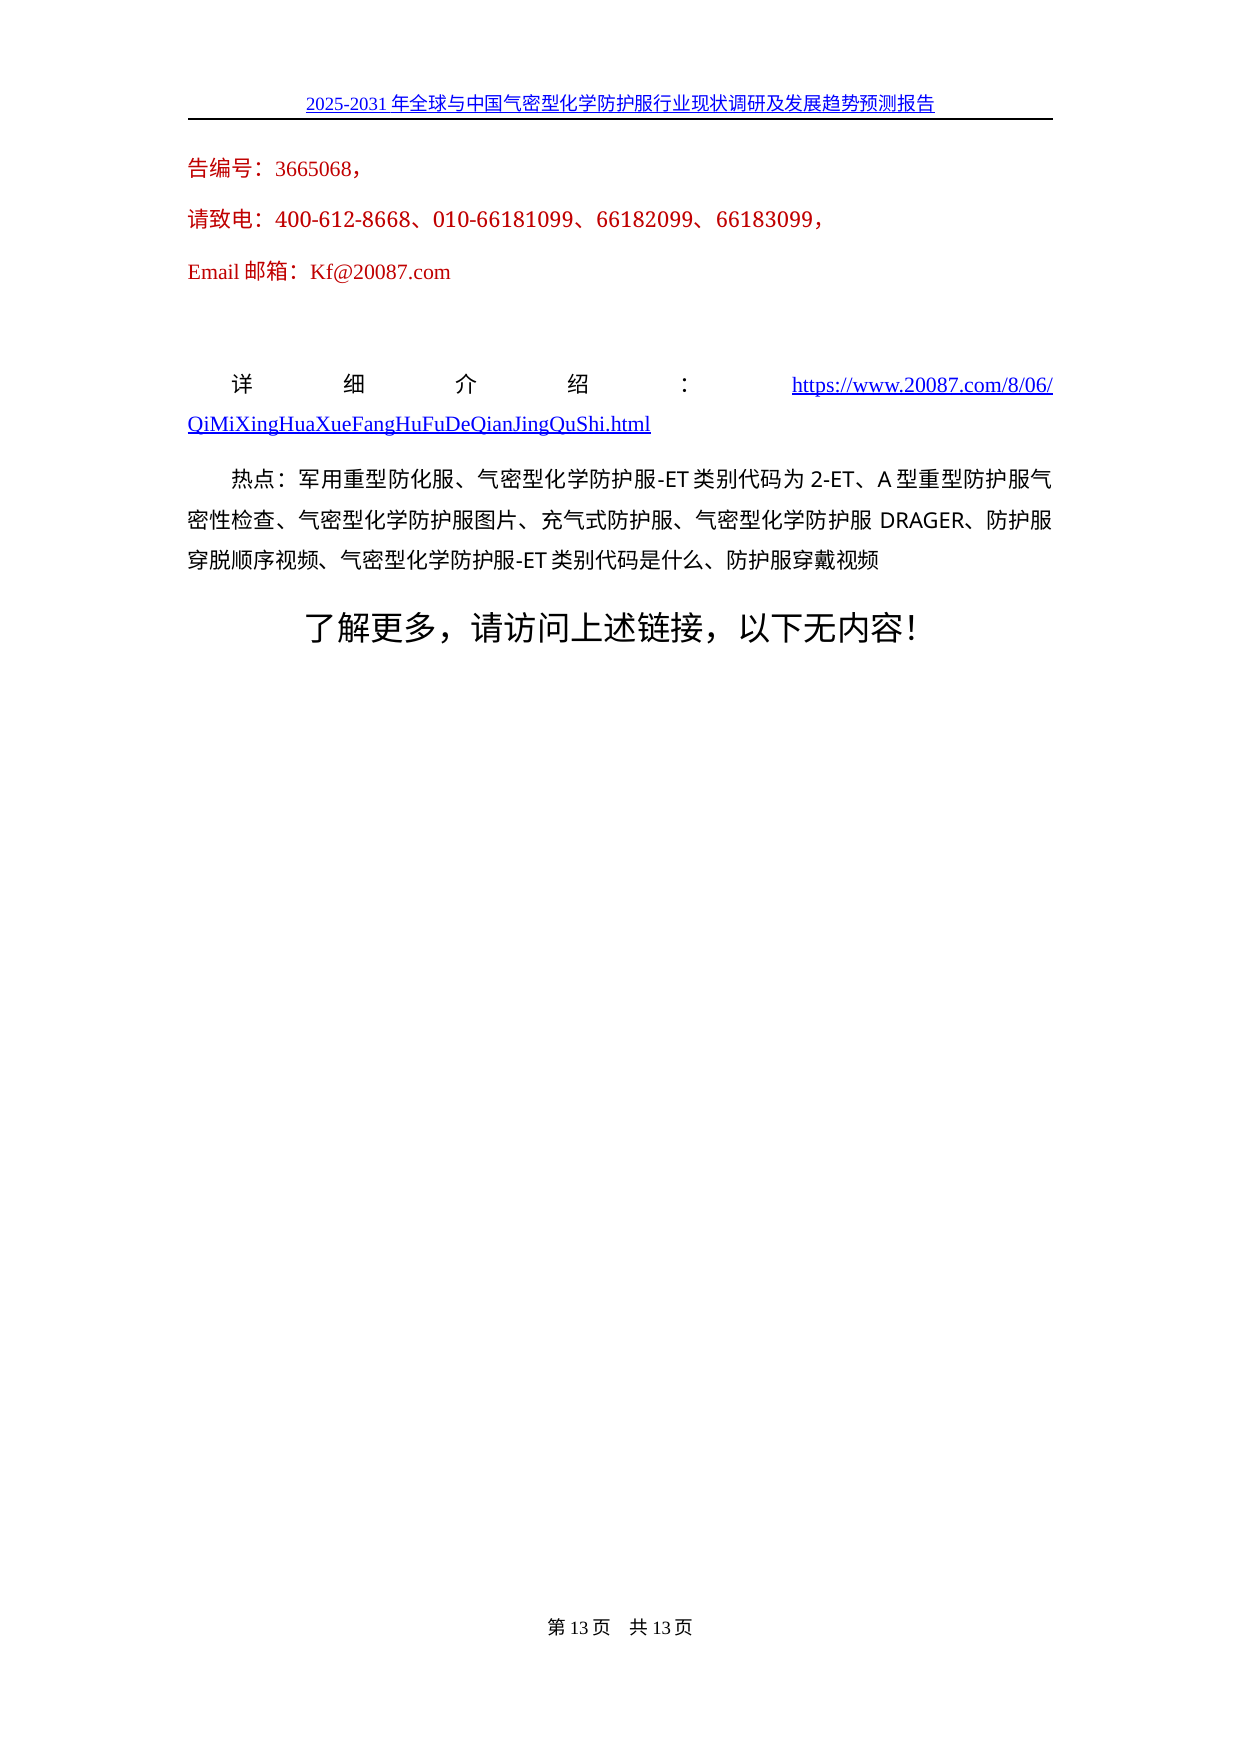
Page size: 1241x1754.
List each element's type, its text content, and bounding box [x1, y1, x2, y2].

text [187, 150, 1053, 183]
text 热点：军用重型防化服、气密型化学防护服-ET类别代码为2-ET、A型重型防护服气密性检查、气密型化学防护服图片、充气式防护服、气密型化学防护服DRAGER、防护服穿脱顺序视频、气密型化学防护服-ET类别代码是什么、防护服穿戴视频 [187, 462, 1053, 576]
text 请致电：400-612-8668、010-66181099、66182099、66183099， [187, 202, 1053, 234]
text 详细介绍：https://www.20087.com/8/06/QiMiXingHuaXueFangHuFuDeQianJingQuShi.html [187, 366, 1053, 439]
text Email邮箱：Kf@20087.com [187, 253, 1053, 286]
title 了解更多，请访问上述链接，以下无内容！ [187, 593, 1053, 658]
